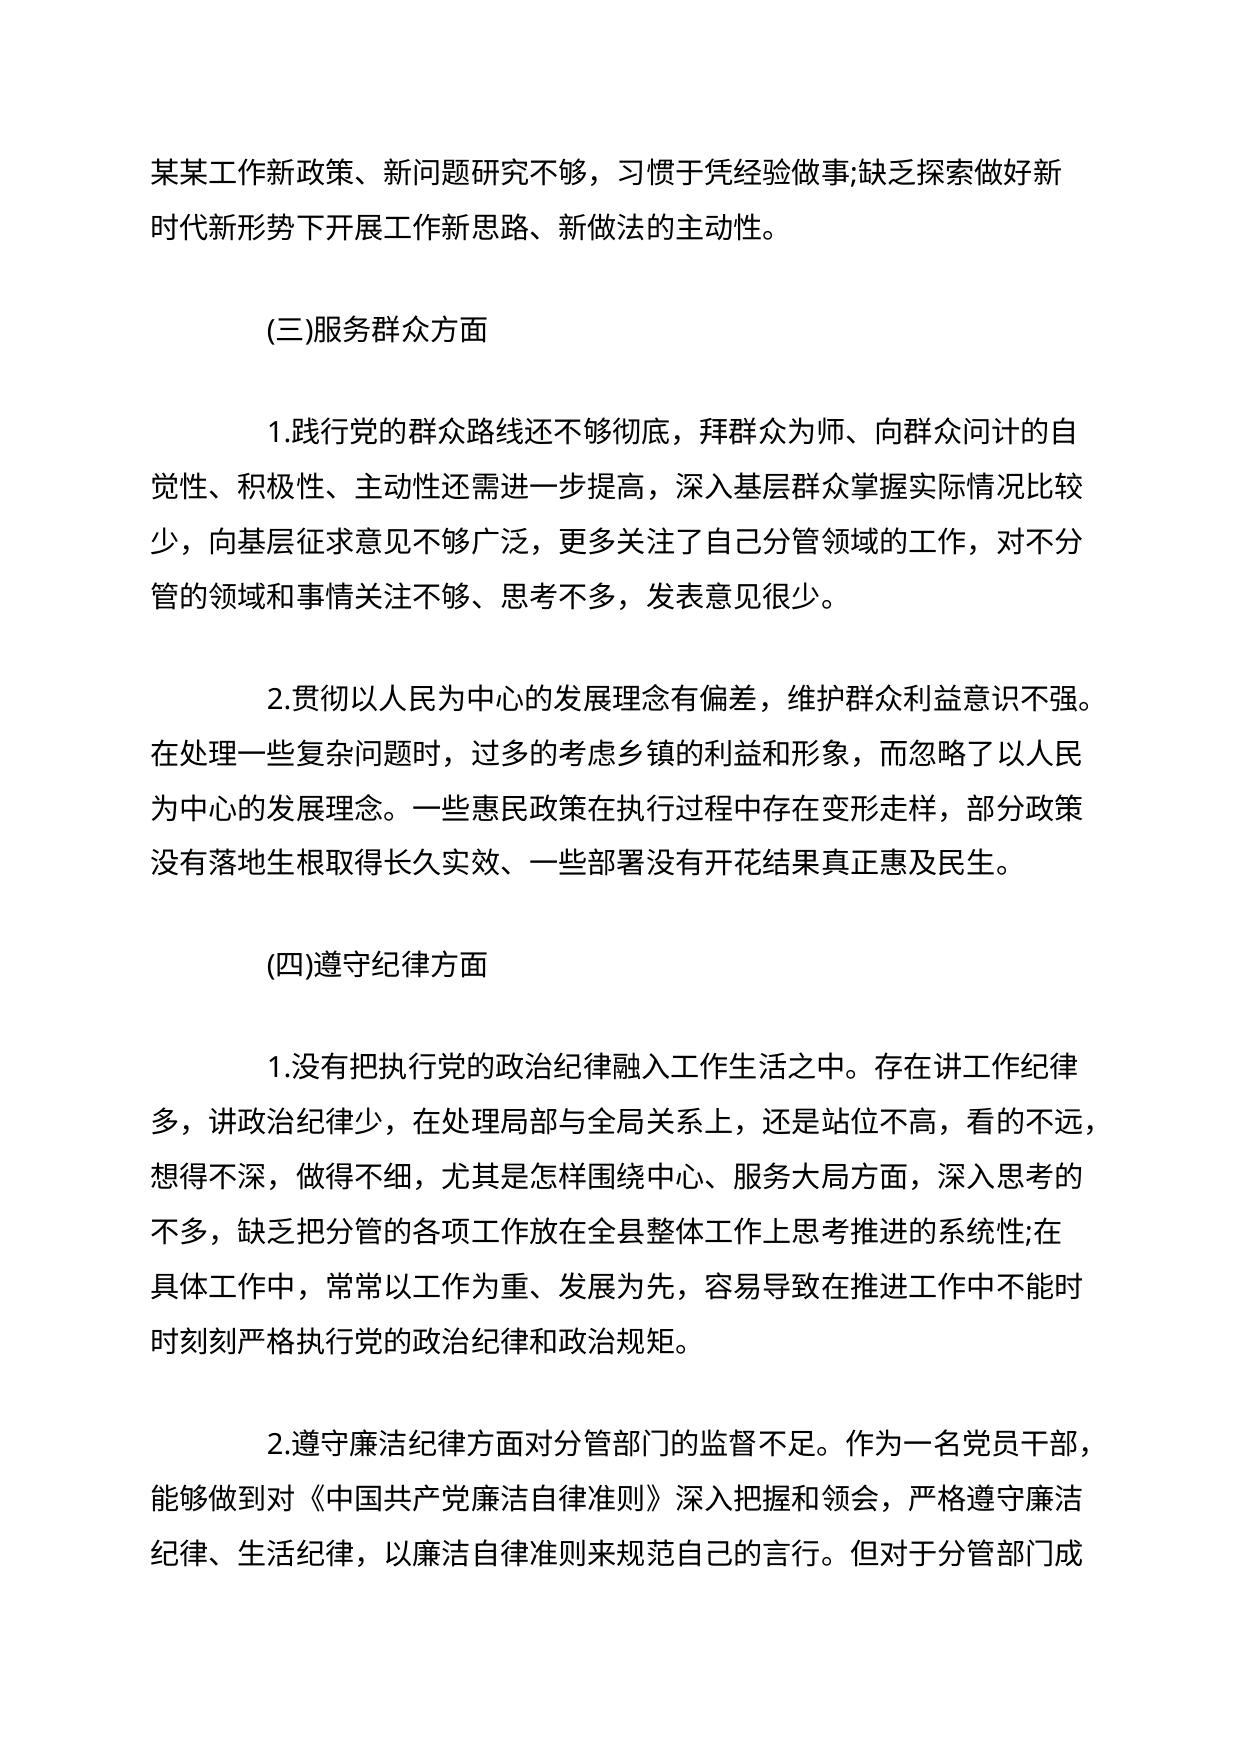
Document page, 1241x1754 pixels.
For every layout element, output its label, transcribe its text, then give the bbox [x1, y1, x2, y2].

text 2.贯彻以人民为中心的发展理念有偏差，维护群众利益意识不强。在处理一些复杂问题时，过多的考虑乡镇的利益和形象，而忽略了以人民为中心的发展理念。一些惠民政策在执行过程中存在变形走样，部分政策没有落地生根取得长久实效、一些部署没有开花结果真正惠及民生。 [150, 675, 1090, 882]
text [150, 1420, 1090, 1572]
text (四)遵守纪律方面 [150, 942, 1090, 984]
text (三)服务群众方面 [150, 307, 1090, 349]
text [150, 150, 1090, 247]
text 1.践行党的群众路线还不够彻底，拜群众为师、向群众问计的自觉性、积极性、主动性还需进一步提高，深入基层群众掌握实际情况比较少，向基层征求意见不够广泛，更多关注了自己分管领域的工作，对不分管的领域和事情关注不够、思考不多，发表意见很少。 [150, 409, 1090, 616]
text 1.没有把执行党的政治纪律融入工作生活之中。存在讲工作纪律多，讲政治纪律少，在处理局部与全局关系上，还是站位不高，看的不远，想得不深，做得不细，尤其是怎样围绕中心、服务大局方面，深入思考的不多，缺乏把分管的各项工作放在全县整体工作上思考推进的系统性;在具体工作中，常常以工作为重、发展为先，容易导致在推进工作中不能时时刻刻严格执行党的政治纪律和政治规矩。 [150, 1044, 1090, 1361]
